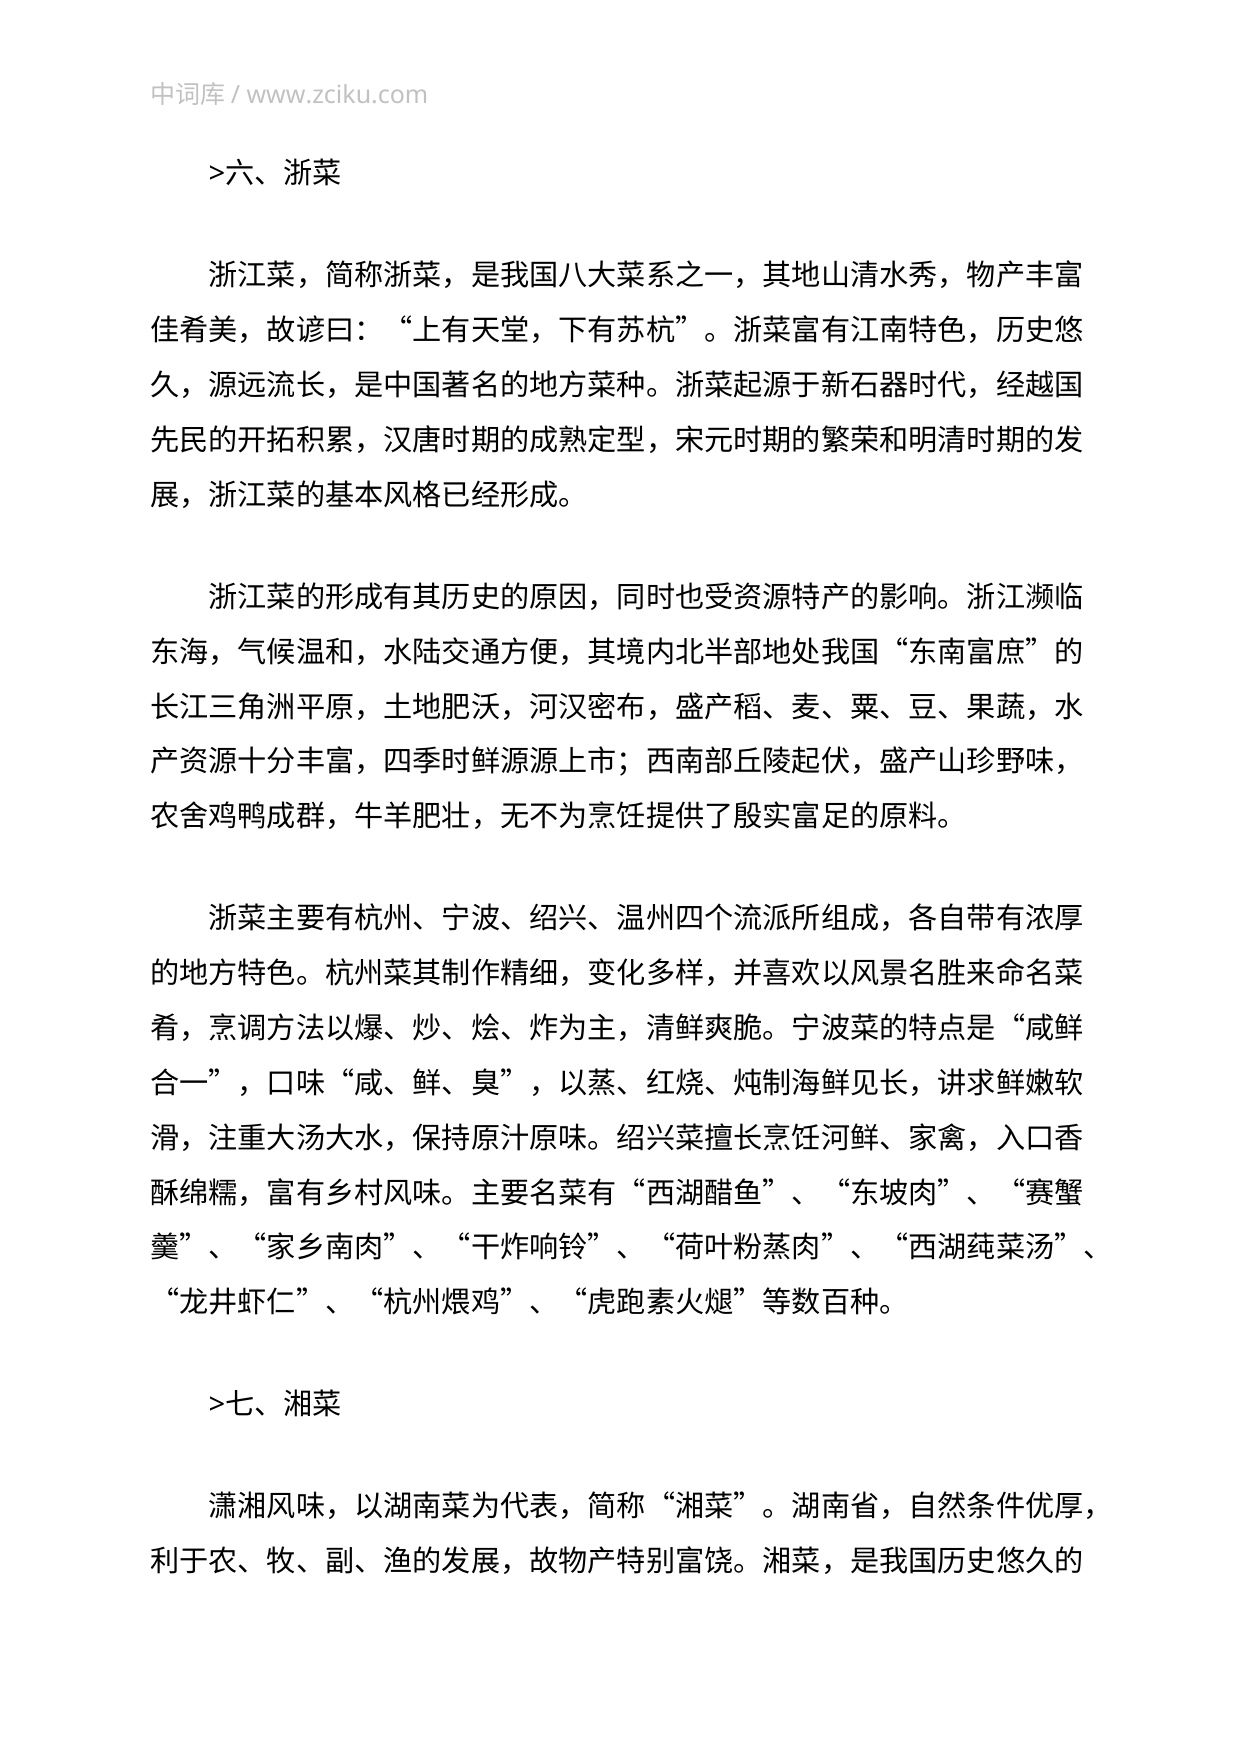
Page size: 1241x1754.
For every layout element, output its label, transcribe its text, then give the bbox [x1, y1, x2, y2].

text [150, 1483, 1090, 1580]
text >六、浙菜 [150, 150, 1090, 192]
text 浙菜主要有杭州、宁波、绍兴、温州四个流派所组成，各自带有浓厚的地方特色。杭州菜其制作精细，变化多样，并喜欢以风景名胜来命名菜肴，烹调方法以爆、炒、烩、炸为主，清鲜爽脆。宁波菜的特点是“咸鲜合一”，口味“咸、鲜、臭”，以蒸、红烧、炖制海鲜见长，讲求鲜嫩软滑，注重大汤大水，保持原汁原味。绍兴菜擅长烹饪河鲜、家禽，入口香酥绵糯，富有乡村风味。主要名菜有“西湖醋鱼”、“东坡肉”、“赛蟹羹”、“家乡南肉”、“干炸响铃”、“荷叶粉蒸肉”、“西湖莼菜汤”、“龙井虾仁”、“杭州煨鸡”、“虎跑素火煺”等数百种。 [150, 895, 1090, 1321]
text 浙江菜，简称浙菜，是我国八大菜系之一，其地山清水秀，物产丰富佳肴美，故谚曰：“上有天堂，下有苏杭”。浙菜富有江南特色，历史悠久，源远流长，是中国著名的地方菜种。浙菜起源于新石器时代，经越国先民的开拓积累，汉唐时期的成熟定型，宋元时期的繁荣和明清时期的发展，浙江菜的基本风格已经形成。 [150, 252, 1090, 514]
text >七、湘菜 [150, 1381, 1090, 1423]
text 浙江菜的形成有其历史的原因，同时也受资源特产的影响。浙江濒临东海，气候温和，水陆交通方便，其境内北半部地处我国“东南富庶”的长江三角洲平原，土地肥沃，河汉密布，盛产稻、麦、粟、豆、果蔬，水产资源十分丰富，四季时鲜源源上市；西南部丘陵起伏，盛产山珍野味，农舍鸡鸭成群，牛羊肥壮，无不为烹饪提供了殷实富足的原料。 [150, 573, 1090, 835]
